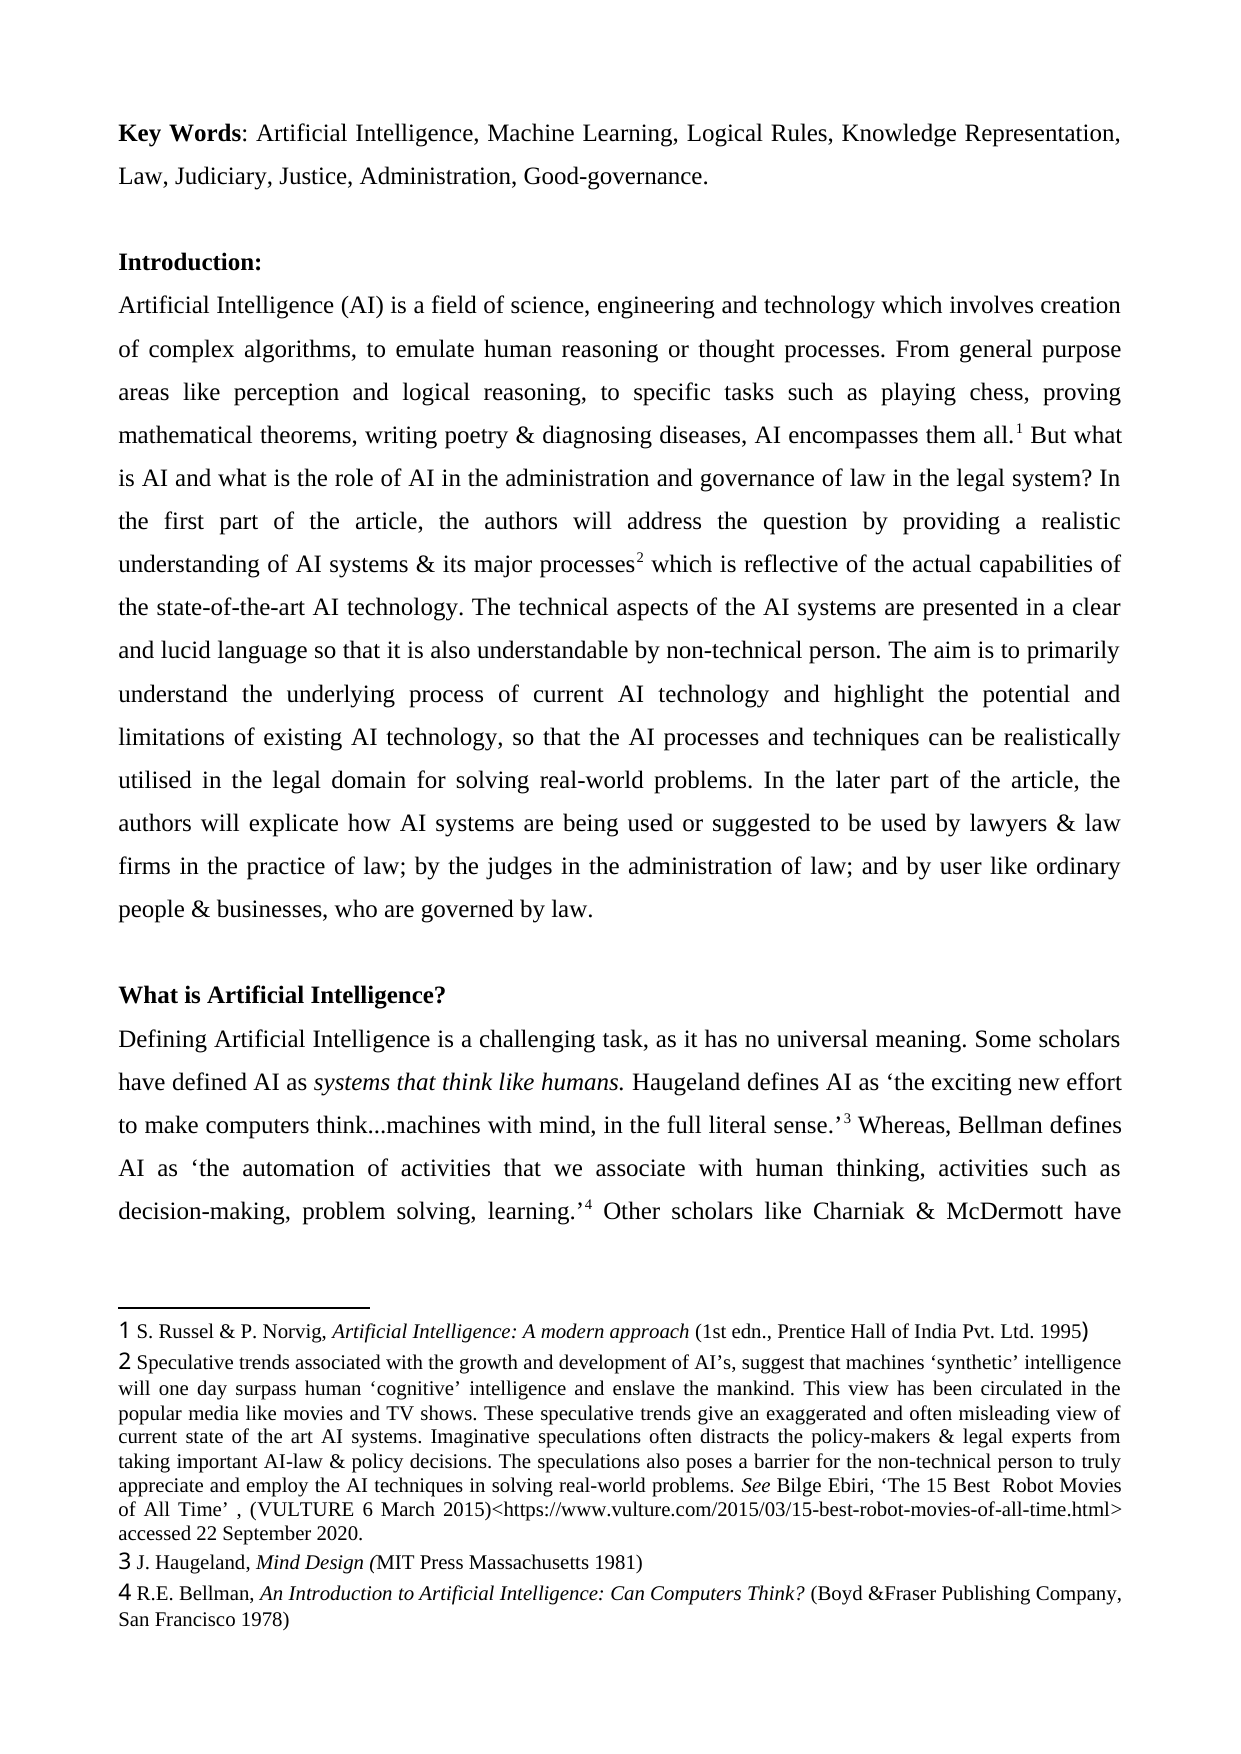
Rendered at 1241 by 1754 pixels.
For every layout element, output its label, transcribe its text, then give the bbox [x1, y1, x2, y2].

text Defining Artificial Intelligence is a challenging task, as it has no universal meaning. Some scholars have defined AI as systems that think like humans. Haugeland defines AI as ‘the exciting new effort to make computers think...machines with mind, in the full literal sense.’ Whereas, Bellman defines AI as ‘the automation of activities that we associate with human thinking, activities such as decision-making, problem solving, learning.’ Other scholars like Charniak & McDermott have defined AI as systems that think rationally ‘through the use of computational models.’ Whereas, Winston defines AI as ‘the study of computations that make it possible to perceive, reason and act.’ Other scholars have given more action-oriented definitions of AI. Primarily, when systems that act like humans. Kurzweil defines AI as ‘the art of creating machines that perform functions that require intelligence when performed by people. Whereas, Rich & Knight define AI as ‘the study of how to make computers do things at which, at the moment, people are better.’ Lastly scholars have defined AI as systems that act rationally. Schalkoff defines AI as ‘A field of study that seeks to explain and emulate intelligent behaviour in terms of computational processes.’ Luger & Stubblefield define AI as ‘the branch of computer science that is concerned with the automation of intelligent behaviour.’ [118, 1024, 1122, 1225]
text Artificial Intelligence (AI) is a field of science, engineering and technology which involves creation of complex algorithms, to emulate human reasoning or thought processes. From general purpose areas like perception and logical reasoning, to specific tasks such as playing chess, proving mathematical theorems, writing poetry & diagnosing diseases, AI encompasses them all. But what is AI and what is the role of AI in the administration and governance of law in the legal system? In the first part of the article, the authors will address the question by providing a realistic understanding of AI systems & its major processes which is reflective of the actual capabilities of the state-of-the-art AI technology. The technical aspects of the AI systems are presented in a clear and lucid language so that it is also understandable by non-technical person. The aim is to primarily understand the underlying process of current AI technology and highlight the potential and limitations of existing AI technology, so that the AI processes and techniques can be realistically utilised in the legal domain for solving real-world problems. In the later part of the article, the authors will explicate how AI systems are being used or suggested to be used by lawyers & law firms in the practice of law; by the judges in the administration of law; and by user like ordinary people & businesses, who are governed by law. [118, 291, 1122, 923]
text Introduction: [118, 247, 1122, 276]
text What is Artificial Intelligence? [118, 981, 1122, 1009]
text Key Words: Artificial Intelligence, Machine Learning, Logical Rules, Knowledge Representation, Law, Judiciary, Justice, Administration, Good-governance. [118, 118, 1122, 190]
